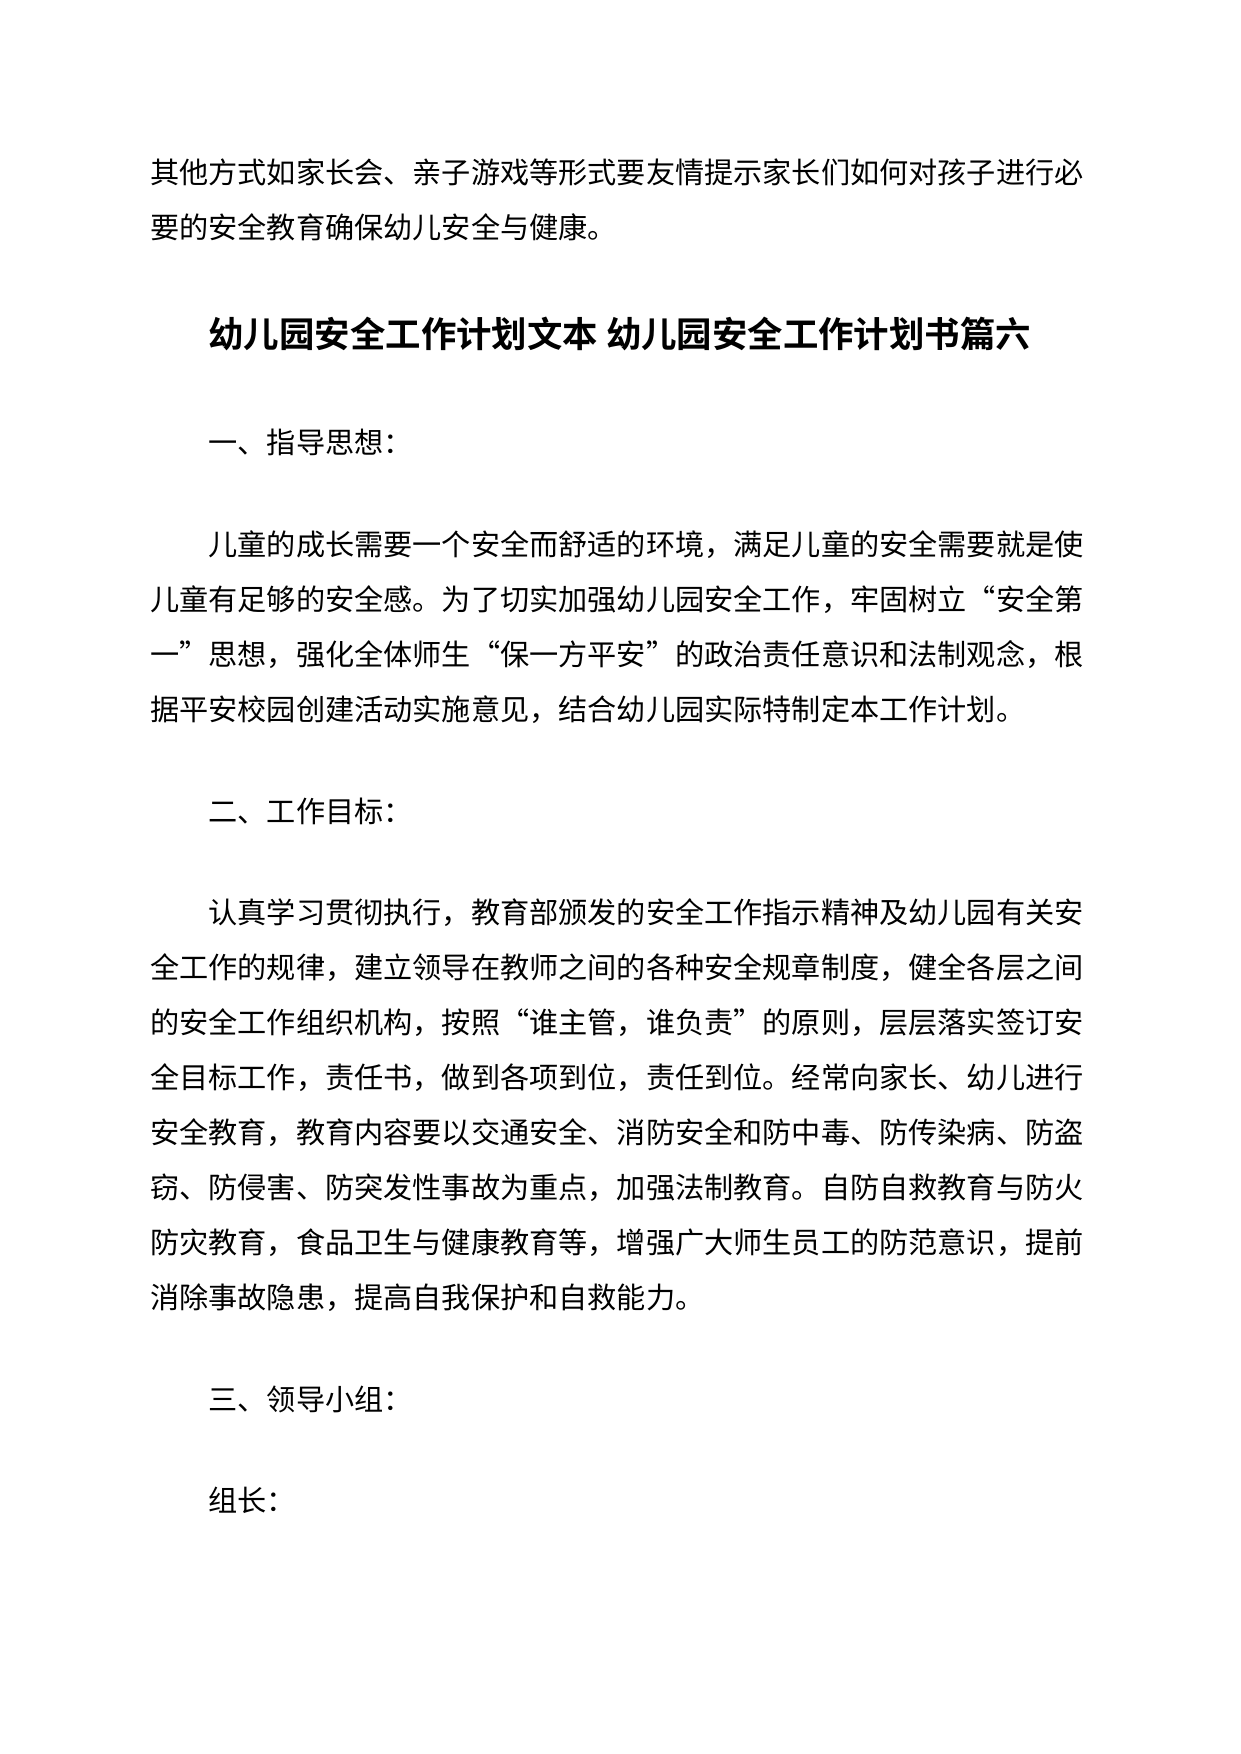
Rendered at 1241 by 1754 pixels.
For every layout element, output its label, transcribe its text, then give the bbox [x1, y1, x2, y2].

text 幼儿园安全工作计划文本 幼儿园安全工作计划书篇六 [150, 307, 1090, 358]
text 一、指导思想： [150, 420, 1090, 462]
text 三、领导小组： [150, 1376, 1090, 1418]
text 二、工作目标： [150, 788, 1090, 831]
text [150, 150, 1090, 247]
text 组长： [150, 1478, 1090, 1520]
text 儿童的成长需要一个安全而舒适的环境，满足儿童的安全需要就是使儿童有足够的安全感。为了切实加强幼儿园安全工作，牢固树立“安全第一”思想，强化全体师生“保一方平安”的政治责任意识和法制观念，根据平安校园创建活动实施意见，结合幼儿园实际特制定本工作计划。 [150, 522, 1090, 729]
text 认真学习贯彻执行，教育部颁发的安全工作指示精神及幼儿园有关安全工作的规律，建立领导在教师之间的各种安全规章制度，健全各层之间的安全工作组织机构，按照“谁主管，谁负责”的原则，层层落实签订安全目标工作，责任书，做到各项到位，责任到位。经常向家长、幼儿进行安全教育，教育内容要以交通安全、消防安全和防中毒、防传染病、防盗窃、防侵害、防突发性事故为重点，加强法制教育。自防自救教育与防火防灾教育，食品卫生与健康教育等，增强广大师生员工的防范意识，提前消除事故隐患，提高自我保护和自救能力。 [150, 890, 1090, 1317]
